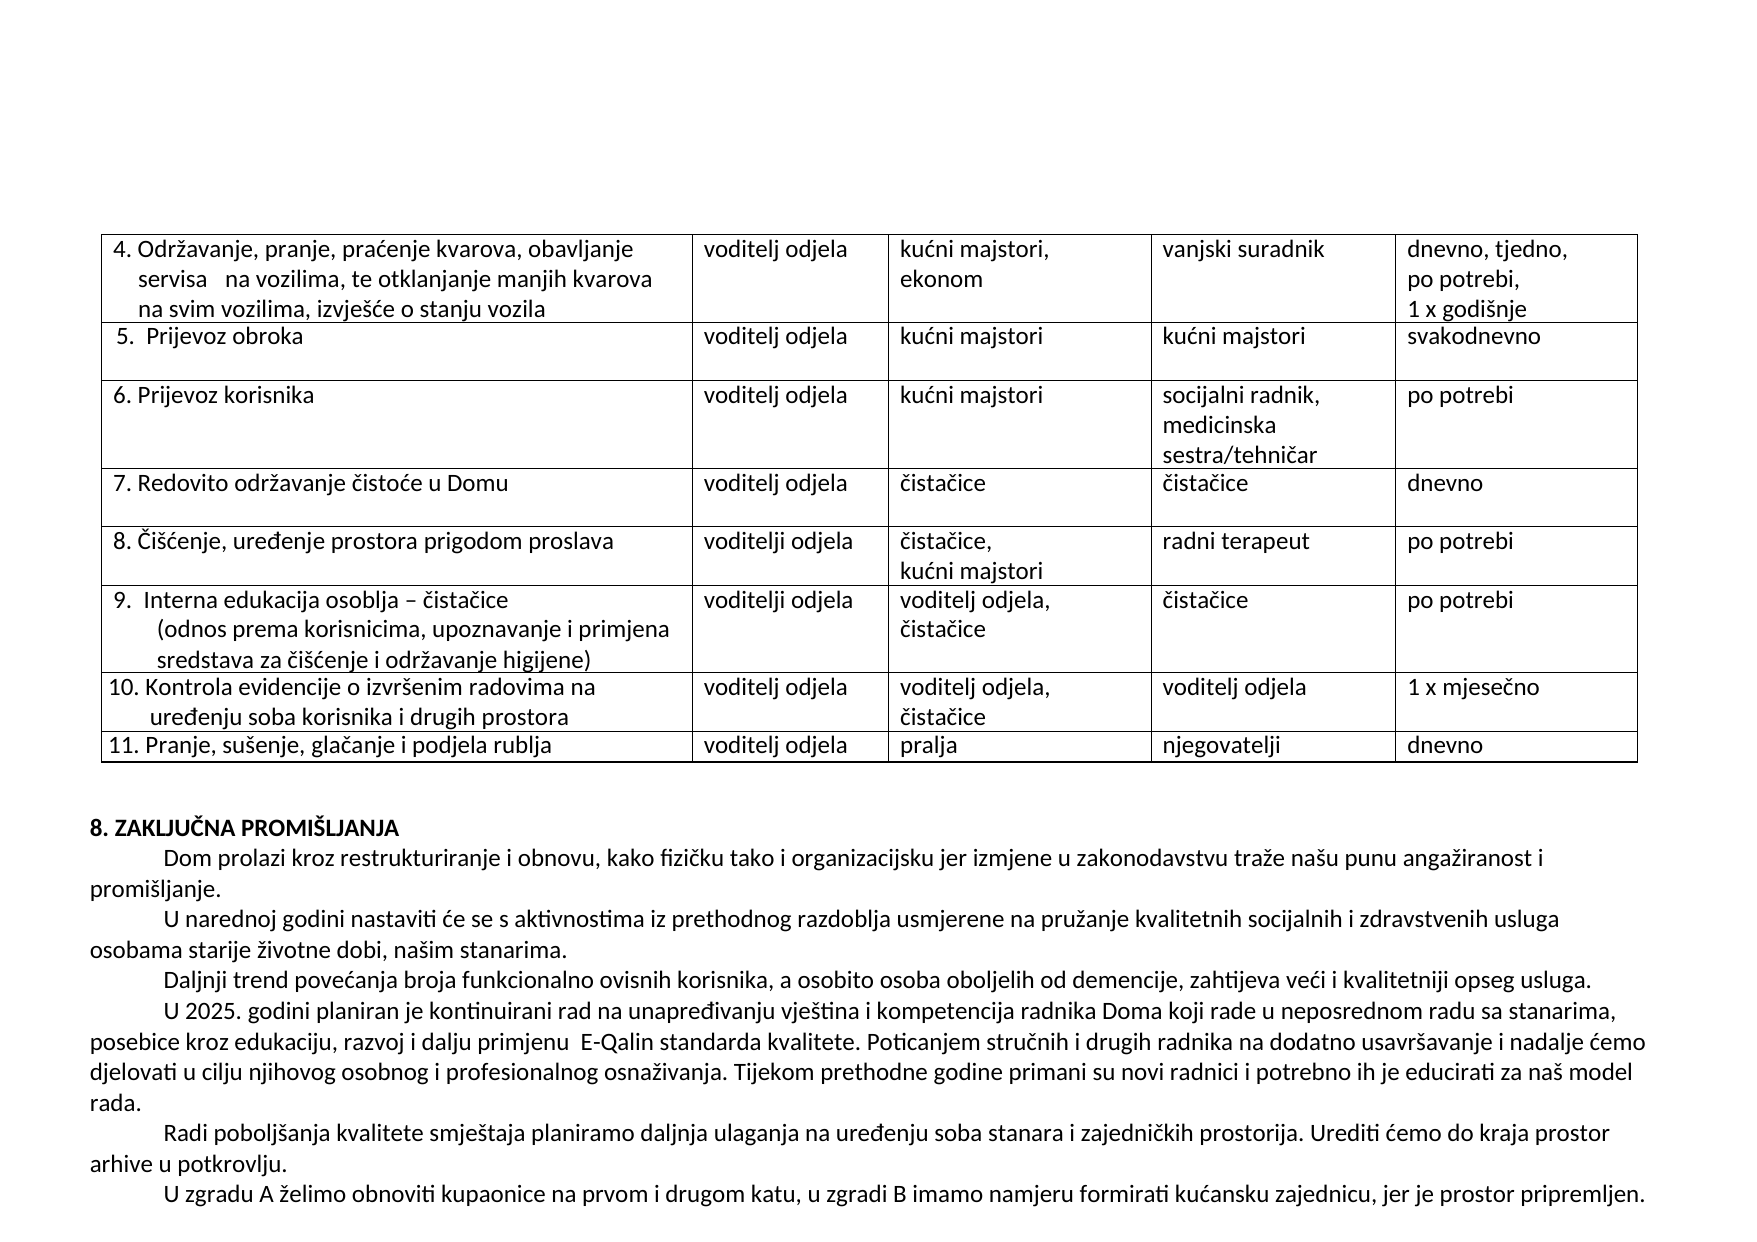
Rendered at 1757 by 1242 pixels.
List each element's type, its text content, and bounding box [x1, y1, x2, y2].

table_cell čistačice [889, 469, 1151, 526]
table_cell voditelj odjela [693, 469, 888, 526]
table_cell voditelji odjela [693, 527, 888, 585]
table_cell kućni majstori [889, 381, 1151, 467]
table_cell čistačice, kućni majstori [889, 527, 1151, 585]
text U narednoj godini nastaviti će se s aktivnostima iz prethodnog razdoblja usmjerene na pružanje kvalitetnih socijalnih i zdravstvenih usluga osobama starije životne dobi, našim stanarima. [89, 904, 1656, 965]
table_cell kućni majstori [889, 323, 1151, 380]
table_cell pralja [889, 732, 1151, 761]
table_cell po potrebi [1396, 586, 1637, 672]
table_cell voditelj odjela, čistačice [889, 673, 1151, 731]
text Radi poboljšanja kvalitete smještaja planiramo daljnja ulaganja na uređenju soba stanara i zajedničkih prostorija. Urediti ćemo do kraja prostor arhive u potkrovlju. [89, 1117, 1656, 1178]
table_cell 9. Interna edukacija osoblja – čistačice (odnos prema korisnicima, upoznavanje i primjena sredstava za čišćenje i održavanje higijene) [102, 586, 692, 672]
text Dom prolazi kroz restrukturiranje i obnovu, kako fizičku tako i organizacijsku jer izmjene u zakonodavstvu traže našu punu angažiranost i promišljanje. [89, 843, 1656, 904]
table_cell socijalni radnik, medicinska sestra/tehničar [1152, 381, 1395, 467]
table_cell voditelj odjela [693, 732, 888, 761]
table_cell voditelj odjela [693, 673, 888, 731]
table_cell 5. Prijevoz obroka [102, 323, 692, 380]
table_cell čistačice [1152, 586, 1395, 672]
table_cell voditelj odjela [693, 381, 888, 467]
table_cell 10. Kontrola evidencije o izvršenim radovima na uređenju soba korisnika i drugih prostora [102, 673, 692, 731]
table_cell voditelj odjela, čistačice [889, 586, 1151, 672]
table_header voditelj odjela [693, 235, 888, 322]
table_cell 8. Čišćenje, uređenje prostora prigodom proslava [102, 527, 692, 585]
table_cell po potrebi [1396, 527, 1637, 585]
table_cell voditelj odjela [693, 323, 888, 380]
table_cell dnevno [1396, 732, 1637, 761]
table_cell po potrebi [1396, 381, 1637, 467]
text U zgradu A želimo obnoviti kupaonice na prvom i drugom katu, u zgradi B imamo namjeru formirati kućansku zajednicu, jer je prostor pripremljen. [89, 1178, 1656, 1209]
table_cell 7. Redovito održavanje čistoće u Domu [102, 469, 692, 526]
table_header dnevno, tjedno, po potrebi, 1 x godišnje [1396, 235, 1637, 322]
table_cell voditelji odjela [693, 586, 888, 672]
table_cell 1 x mjesečno [1396, 673, 1637, 731]
table_header 4. Održavanje, pranje, praćenje kvarova, obavljanje servisa na vozilima, te otklanjanje manjih kvarova na svim vozilima, izvješće o stanju vozila [102, 235, 692, 322]
table_cell voditelj odjela [1152, 673, 1395, 731]
text U 2025. godini planiran je kontinuirani rad na unapređivanju vještina i kompetencija radnika Doma koji rade u neposrednom radu sa stanarima, posebice kroz edukaciju, razvoj i dalju primjenu E-Qalin standarda kvalitete. Poticanjem stručnih i drugih radnika na dodatno usavršavanje i nadalje ćemo djelovati u cilju njihovog osobnog i profesionalnog osnaživanja. Tijekom prethodne godine primani su novi radnici i potrebno ih je educirati za naš model rada. [89, 995, 1656, 1117]
table_cell 6. Prijevoz korisnika [102, 381, 692, 467]
table_cell dnevno [1396, 469, 1637, 526]
table_cell njegovatelji [1152, 732, 1395, 761]
text Daljnji trend povećanja broja funkcionalno ovisnih korisnika, a osobito osoba oboljelih od demencije, zahtijeva veći i kvalitetniji opseg usluga. [89, 965, 1656, 995]
table_cell svakodnevno [1396, 323, 1637, 380]
table_cell čistačice [1152, 469, 1395, 526]
text 8. ZAKLJUČNA PROMIŠLJANJA [89, 812, 1656, 843]
table_cell 11. Pranje, sušenje, glačanje i podjela rublja [102, 732, 692, 761]
table_cell kućni majstori [1152, 323, 1395, 380]
table_header kućni majstori, ekonom [889, 235, 1151, 322]
table_header vanjski suradnik [1152, 235, 1395, 322]
table_cell radni terapeut [1152, 527, 1395, 585]
